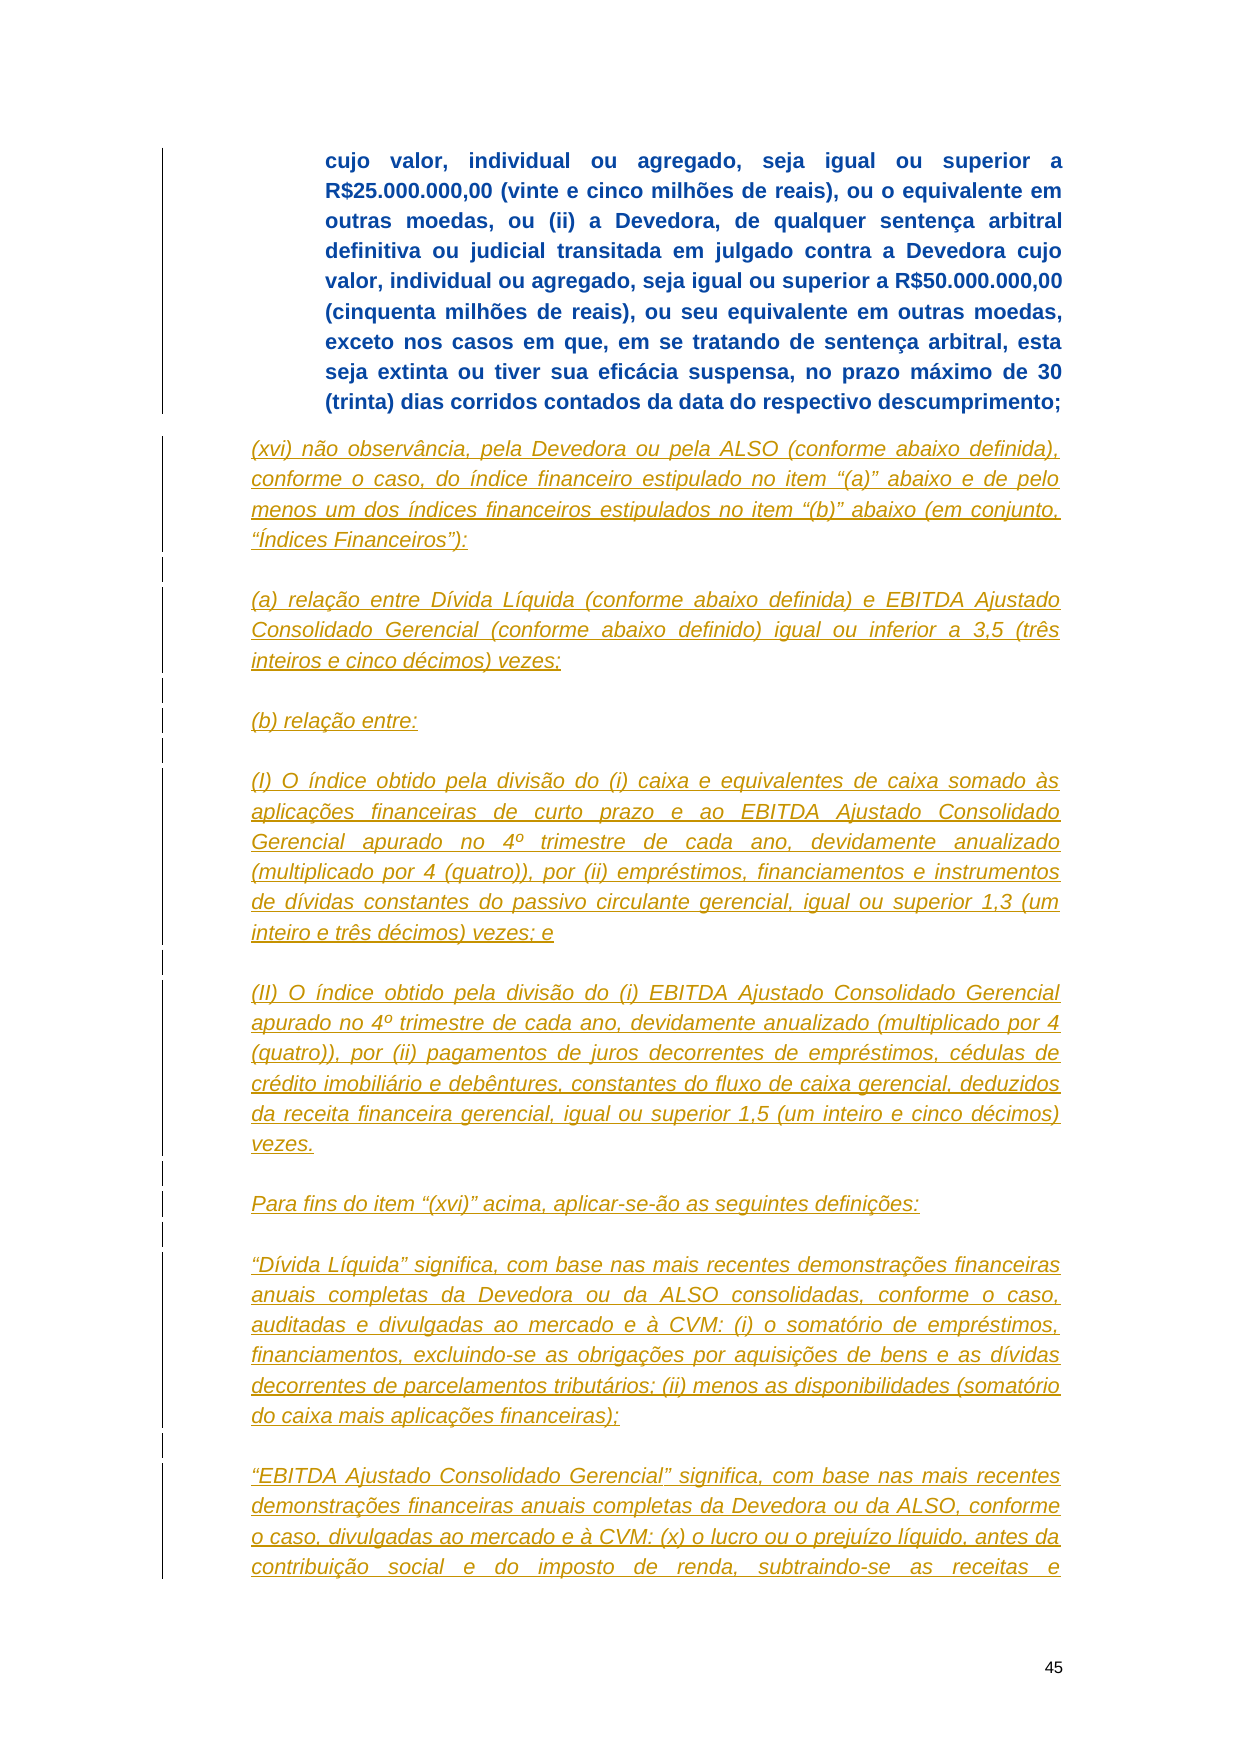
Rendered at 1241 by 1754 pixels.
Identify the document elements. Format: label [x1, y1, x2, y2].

list [251, 148, 1063, 414]
